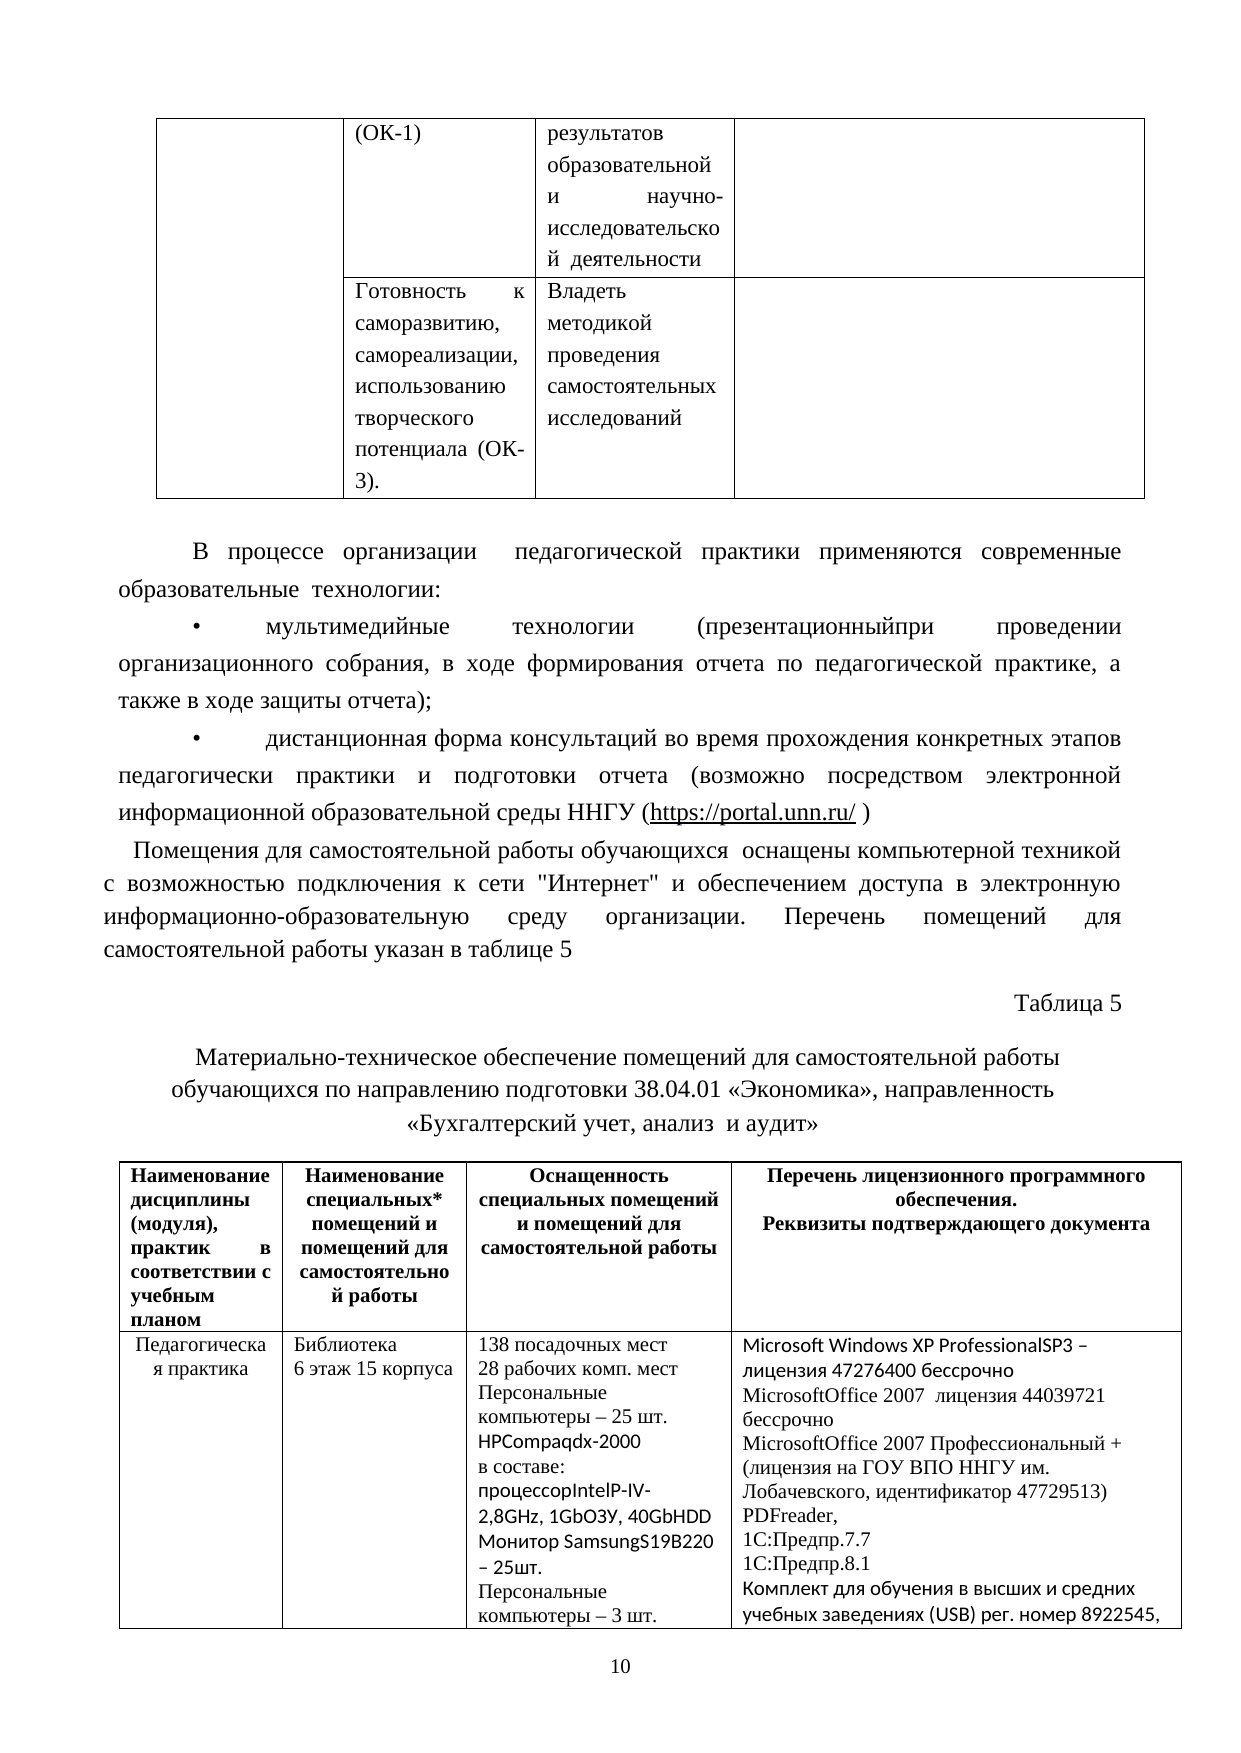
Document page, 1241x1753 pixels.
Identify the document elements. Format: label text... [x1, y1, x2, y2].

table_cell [467, 1332, 731, 1627]
table_cell [735, 278, 1144, 498]
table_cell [157, 119, 343, 498]
text Помещения для самостоятельной работы обучающихся оснащены компьютерной техникой с возможностью подключения к сети "Интернет" и обеспечением доступа в электронную информационно-образовательную среду организации. Перечень помещений для самостоятельной работы указан в таблице 5 [103, 835, 1122, 963]
table_header Наименование специальных* помещений и помещений для самостоятельной работы [283, 1163, 466, 1331]
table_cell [283, 1332, 466, 1627]
table_header Наименование дисциплины (модуля), практик в соответствии с учебным планом [120, 1163, 282, 1331]
table_header Оснащенность специальных помещений и помещений для самостоятельной работы [467, 1163, 731, 1331]
table_cell Владеть методикой проведения самостоятельных исследований [536, 278, 734, 498]
text В процессе организации педагогической практики применяются современные образовательные технологии: [118, 536, 1122, 602]
text • мультимедийные технологии (презентационныйпри проведении организационного собрания, в ходе формирования отчета по педагогической практике, а также в ходе защиты отчета); [118, 611, 1122, 714]
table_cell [120, 1332, 282, 1627]
table_header Перечень лицензионного программного обеспечения. Реквизиты подтверждающего документа [732, 1163, 1181, 1331]
text • дистанционная форма консультаций во время прохождения конкретных этапов педагогически практики и подготовки отчета (возможно посредством электронной информационной образовательной среды ННГУ (https://portal.unn.ru/ ) [118, 723, 1122, 826]
text Материально-техническое обеспечение помещений для самостоятельной работы обучающихся по направлению подготовки 38.04.01 «Экономика», направленность «Бухгалтерский учет, анализ и аудит» [103, 1042, 1122, 1136]
table_cell [735, 119, 1144, 277]
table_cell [344, 119, 535, 277]
table_cell Готовность к саморазвитию, самореализации, использованию творческого потенциала (ОК-3). [344, 278, 535, 498]
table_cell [732, 1332, 1181, 1627]
text Таблица 5 [103, 988, 1122, 1016]
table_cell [536, 119, 734, 277]
